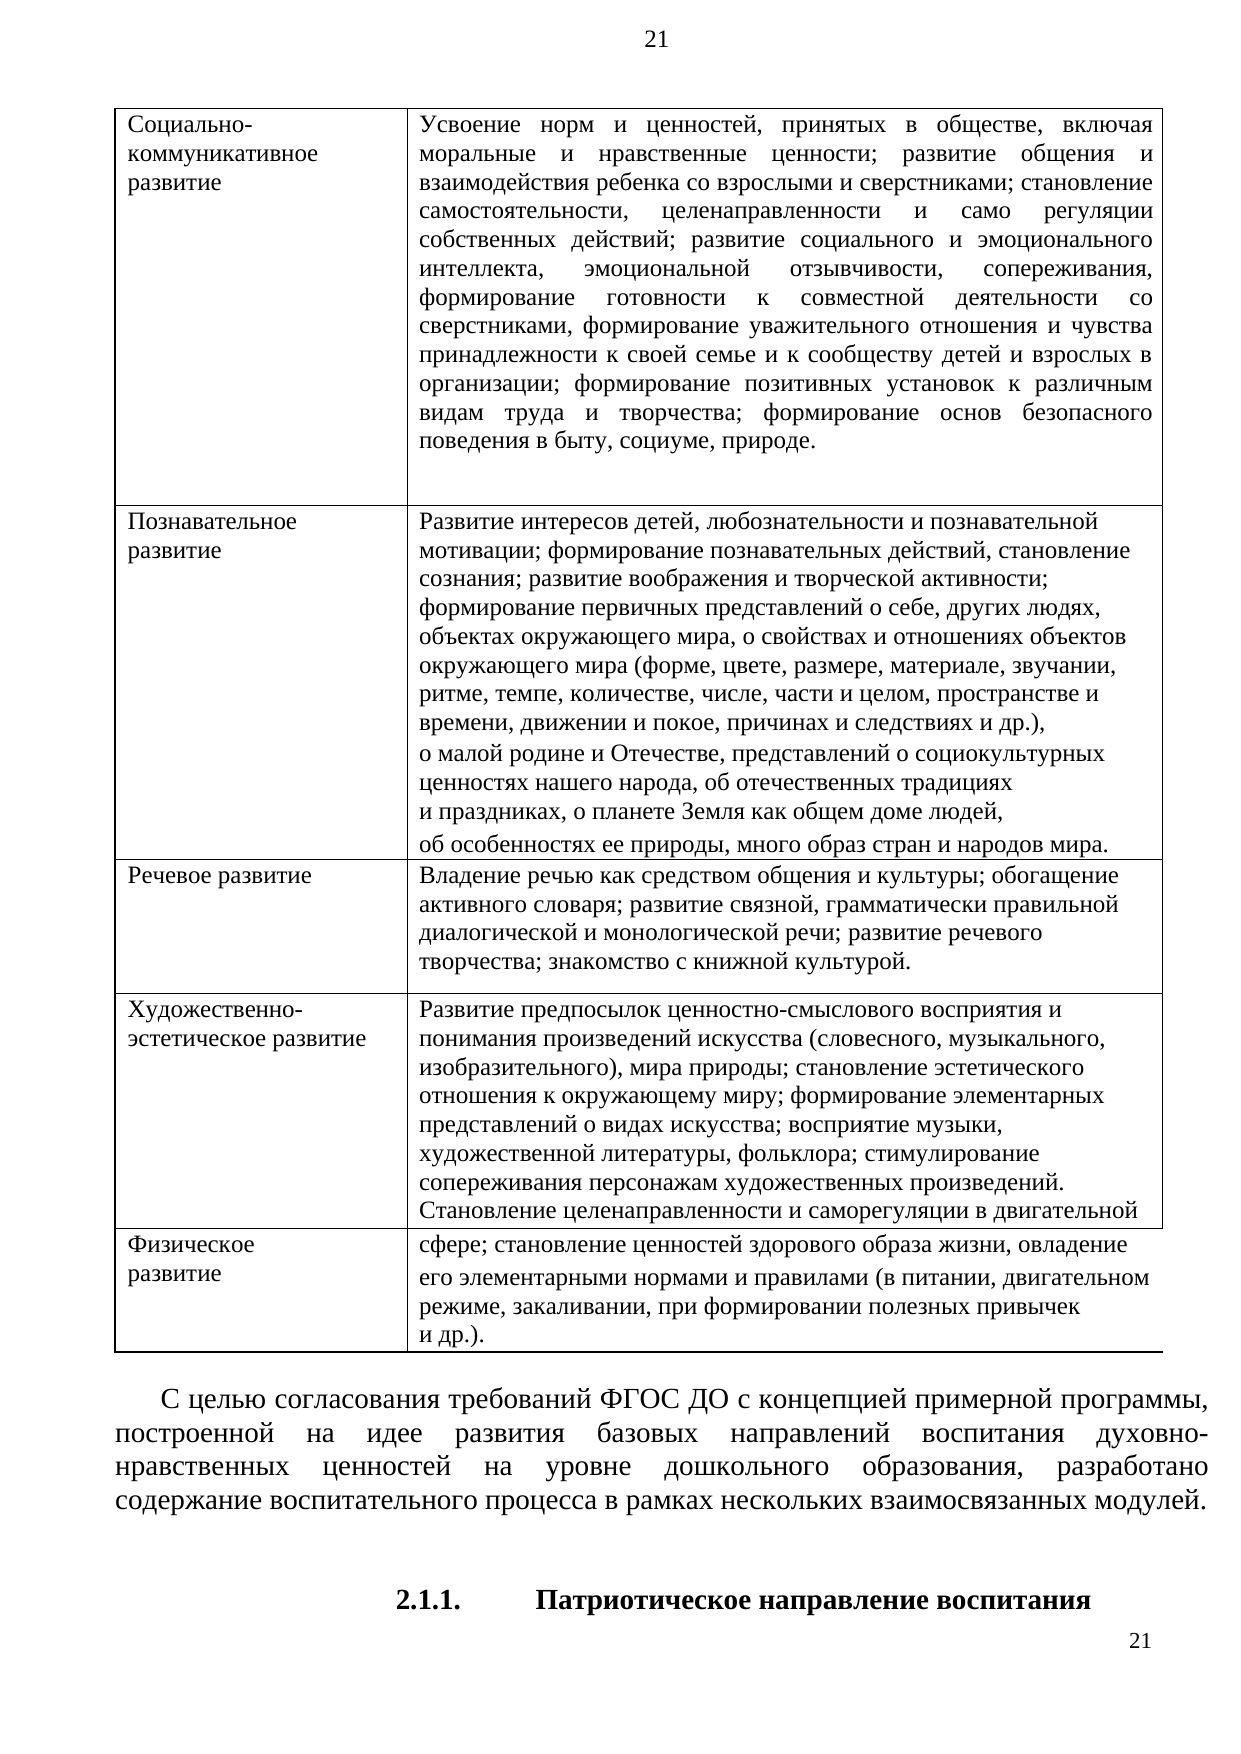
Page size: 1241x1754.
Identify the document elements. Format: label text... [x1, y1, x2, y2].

text С целью согласования требований ФГОС ДО с концепцией примерной программы, построенной на идее развития базовых направлений воспитания духовно-нравственных ценностей на уровне дошкольного образования, разработано содержание воспитательного процесса в рамках нескольких взаимосвязанных модулей. [115, 1381, 1210, 1515]
table_cell сфере; становление ценностей здорового образа жизни, овладение его элементарными нормами и правилами (в питании, двигательном режиме, закаливании, при формировании полезных привычек и др.). [408, 1229, 1162, 1351]
table_cell Владение речью как средством общения и культуры; обогащение активного словаря; развитие связной, грамматически правильной диалогической и монологической речи; развитие речевого творчества; знакомство с книжной культурой. [408, 860, 1162, 993]
table_cell Физическое развитие [116, 1229, 407, 1351]
table_cell Развитие интересов детей, любознательности и познавательной мотивации; формирование познавательных действий, становление сознания; развитие воображения и творческой активности; формирование первичных представлений о себе, других людях, объектах окружающего мира, о свойствах и отношениях объектов окружающего мира (форме, цвете, размере, материале, звучании, ритме, темпе, количестве, числе, части и целом, пространстве и времени, движении и покое, причинах и следствиях и др.), о малой родине и Отечестве, представлений о социокультурных ценностях нашего народа, об отечественных традициях и праздниках, о планете Земля как общем доме людей, об особенностях ее природы, много образ стран и народов мира. [408, 506, 1162, 859]
table_cell Художественно-эстетическое развитие [116, 994, 407, 1228]
table_cell Речевое развитие [116, 860, 407, 993]
table_cell Познавательное развитие [116, 506, 407, 859]
table_cell Социально-коммуникативное развитие [116, 109, 407, 505]
subtitle Патриотическое направление воспитания [115, 1582, 1210, 1616]
table_cell Усвоение норм и ценностей, принятых в обществе, включая моральные и нравственные ценности; развитие общения и взаимодействия ребенка со взрослыми и сверстниками; становление самостоятельности, целенаправленности и само регуляции собственных действий; развитие социального и эмоционального интеллекта, эмоциональной отзывчивости, сопереживания, формирование готовности к совместной деятельности со сверстниками, формирование уважительного отношения и чувства принадлежности к своей семье и к сообществу детей и взрослых в организации; формирование позитивных установок к различным видам труда и творчества; формирование основ безопасного поведения в быту, социуме, природе. [408, 109, 1162, 505]
table_cell Развитие предпосылок ценностно-смыслового восприятия и понимания произведений искусства (словесного, музыкального, изобразительного), мира природы; становление эстетического отношения к окружающему миру; формирование элементарных представлений о видах искусства; восприятие музыки, художественной литературы, фольклора; стимулирование сопереживания персонажам художественных произведений. Становление целенаправленности и саморегуляции в двигательной [408, 994, 1162, 1228]
